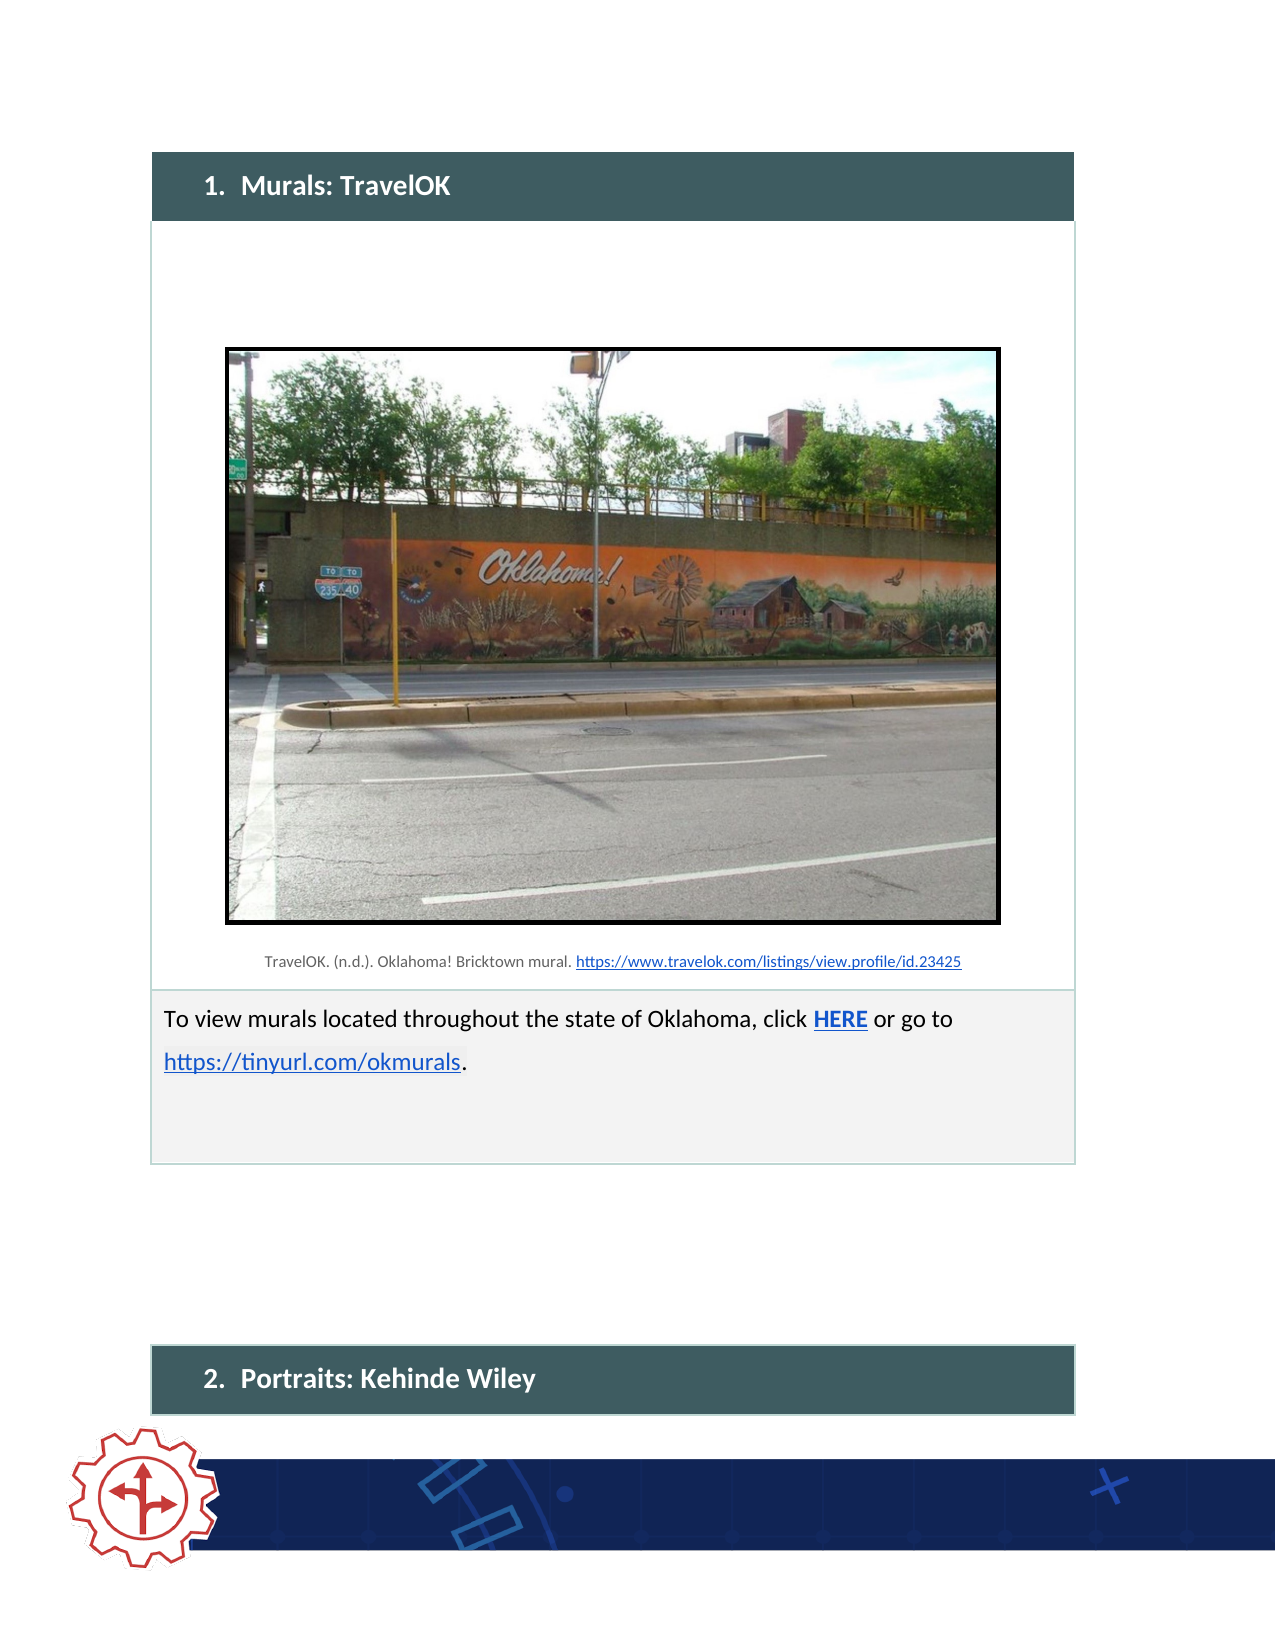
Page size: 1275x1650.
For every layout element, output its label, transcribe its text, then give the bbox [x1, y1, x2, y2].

picture [46, 1422, 1275, 1572]
table_cell To view murals located throughout the state of Oklahoma, click HERE or go to https://tinyurl.com/okmurals. [152, 991, 1074, 1162]
table_header Murals: TravelOK [152, 152, 1074, 221]
table_header Portraits: Kehinde Wiley [152, 1346, 1074, 1414]
table_cell TravelOK. (n.d.). Oklahoma! Bricktown mural. https://www.travelok.com/listings/view.profile/id.23425 [152, 223, 1074, 989]
picture [229, 351, 996, 921]
